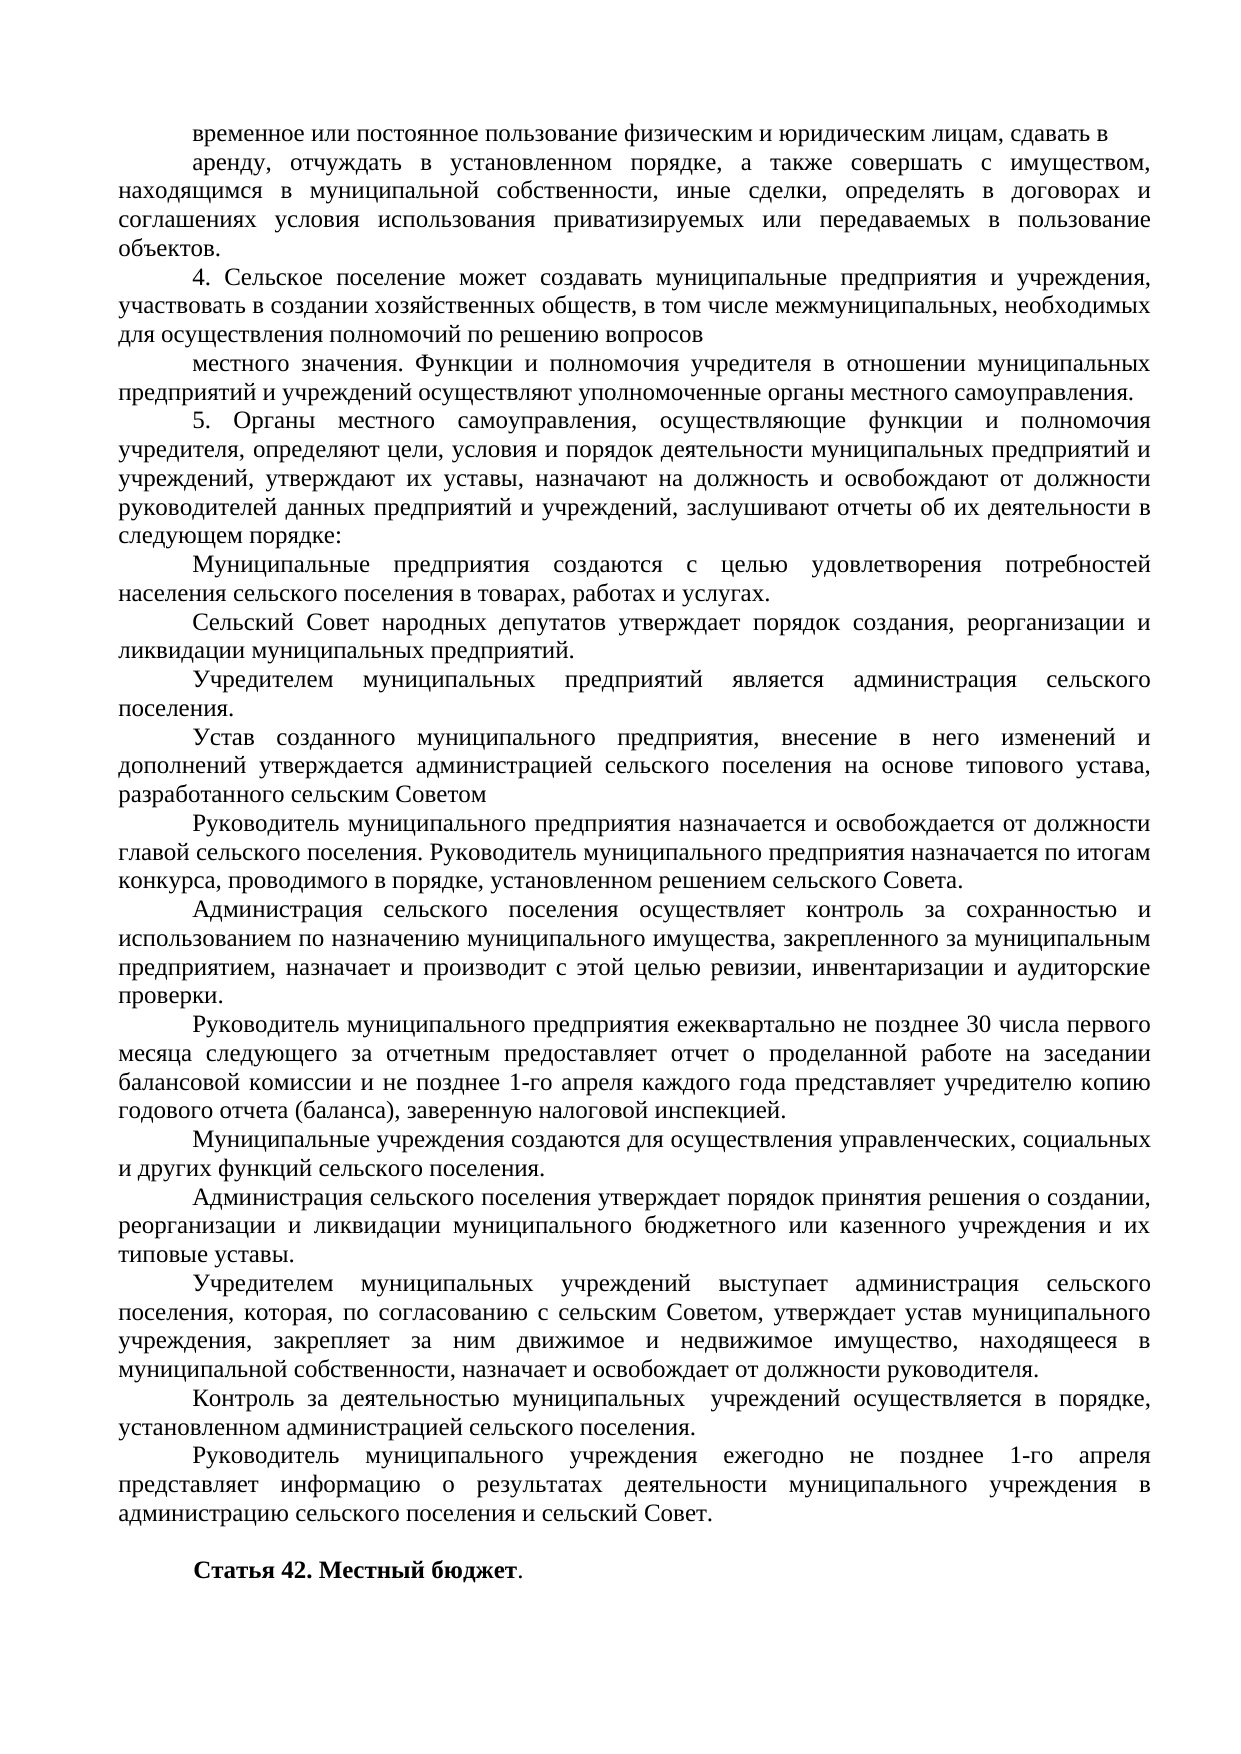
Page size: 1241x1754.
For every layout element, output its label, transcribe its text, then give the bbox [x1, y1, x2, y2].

text аренду, отчуждать в установленном порядке, а также совершать с имуществом, находящимся в муниципальной собственности, иные сделки, определять в договорах и соглашениях условия использования приватизируемых или передаваемых в пользование объектов. [118, 147, 1152, 262]
text Администрация сельского поселения утверждает порядок принятия решения о создании, реорганизации и ликвидации муниципального бюджетного или казенного учреждения и их типовые уставы. [118, 1182, 1152, 1268]
text Руководитель муниципального предприятия назначается и освобождается от должности главой сельского поселения. Руководитель муниципального предприятия назначается по итогам конкурса, проводимого в порядке, установленном решением сельского Совета. [118, 808, 1152, 894]
text Устав созданного муниципального предприятия, внесение в него изменений и дополнений утверждается администрацией сельского поселения на основе типового устава, разработанного сельским Советом [118, 722, 1152, 808]
text Руководитель муниципального учреждения ежегодно не позднее 1-го апреля представляет информацию о результатах деятельности муниципального учреждения в администрацию сельского поселения и сельский Совет. [118, 1441, 1152, 1527]
text временное или постоянное пользование физическим и юридическим лицам, сдавать в [118, 118, 1152, 147]
text Руководитель муниципального предприятия ежеквартально не позднее 30 числа первого месяца следующего за отчетным предоставляет отчет о проделанной работе на заседании балансовой комиссии и не позднее 1-го апреля каждого года представляет учредителю копию годового отчета (баланса), заверенную налоговой инспекцией. [118, 1009, 1152, 1124]
text Учредителем муниципальных предприятий является администрация сельского поселения. [118, 664, 1152, 722]
text Муниципальные учреждения создаются для осуществления управленческих, социальных и других функций сельского поселения. [118, 1124, 1152, 1182]
text Администрация сельского поселения осуществляет контроль за сохранностью и использованием по назначению муниципального имущества, закрепленного за муниципальным предприятием, назначает и производит с этой целью ревизии, инвентаризации и аудиторские проверки. [118, 894, 1152, 1009]
text Статья 42. Местный бюджет. [118, 1556, 1152, 1584]
text Контроль за деятельностью муниципальных учреждений осуществляется в порядке, установленном администрацией сельского поселения. [118, 1383, 1152, 1441]
text местного значения. Функции и полномочия учредителя в отношении муниципальных предприятий и учреждений осуществляют уполномоченные органы местного самоуправления. [118, 348, 1152, 406]
text 4. Сельское поселение может создавать муниципальные предприятия и учреждения, участвовать в создании хозяйственных обществ, в том числе межмуниципальных, необходимых для осуществления полномочий по решению вопросов [118, 262, 1152, 348]
text Сельский Совет народных депутатов утверждает порядок создания, реорганизации и ликвидации муниципальных предприятий. [118, 607, 1152, 664]
text Учредителем муниципальных учреждений выступает администрация сельского поселения, которая, по согласованию с сельским Советом, утверждает устав муниципального учреждения, закрепляет за ним движимое и недвижимое имущество, находящееся в муниципальной собственности, назначает и освобождает от должности руководителя. [118, 1268, 1152, 1383]
text Муниципальные предприятия создаются с целью удовлетворения потребностей населения сельского поселения в товарах, работах и услугах. [118, 549, 1152, 607]
text 5. Органы местного самоуправления, осуществляющие функции и полномочия учредителя, определяют цели, условия и порядок деятельности муниципальных предприятий и учреждений, утверждают их уставы, назначают на должность и освобождают от должности руководителей данных предприятий и учреждений, заслушивают отчеты об их деятельности в следующем порядке: [118, 406, 1152, 549]
